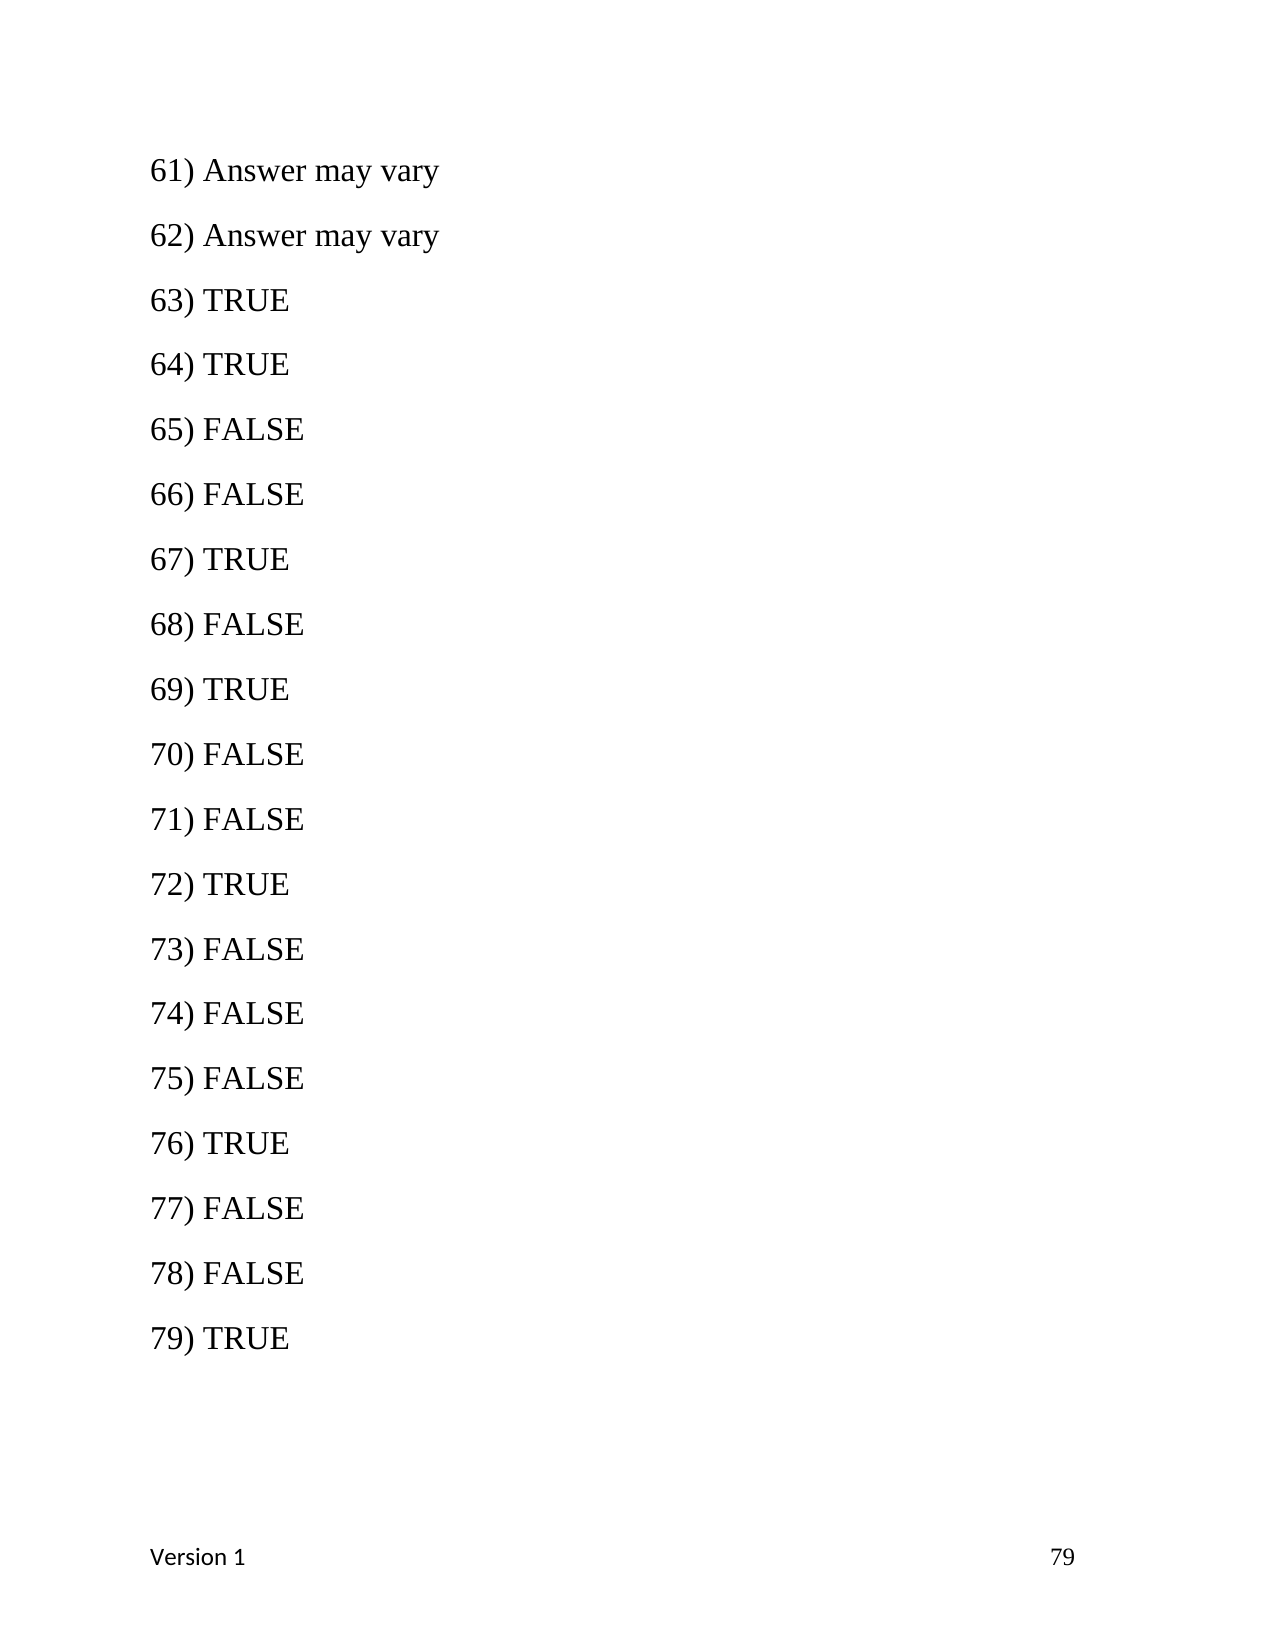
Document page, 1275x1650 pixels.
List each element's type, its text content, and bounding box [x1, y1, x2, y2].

text 76) TRUE [150, 1123, 775, 1162]
text 78) FALSE [150, 1253, 775, 1292]
text 79) TRUE [150, 1318, 775, 1356]
text 75) FALSE [150, 1058, 775, 1097]
text 68) FALSE [150, 604, 775, 643]
text 70) FALSE [150, 734, 775, 772]
text 77) FALSE [150, 1188, 775, 1227]
text 71) FALSE [150, 799, 775, 837]
text 73) FALSE [150, 929, 775, 967]
text 64) TRUE [150, 345, 775, 383]
text 67) TRUE [150, 539, 775, 578]
text 74) FALSE [150, 994, 775, 1032]
text 72) TRUE [150, 864, 775, 902]
text 61) Answer may vary [150, 150, 775, 188]
text 66) FALSE [150, 474, 775, 513]
text 63) TRUE [150, 280, 775, 318]
text 69) TRUE [150, 669, 775, 707]
text 62) Answer may vary [150, 215, 775, 253]
text 65) FALSE [150, 409, 775, 448]
